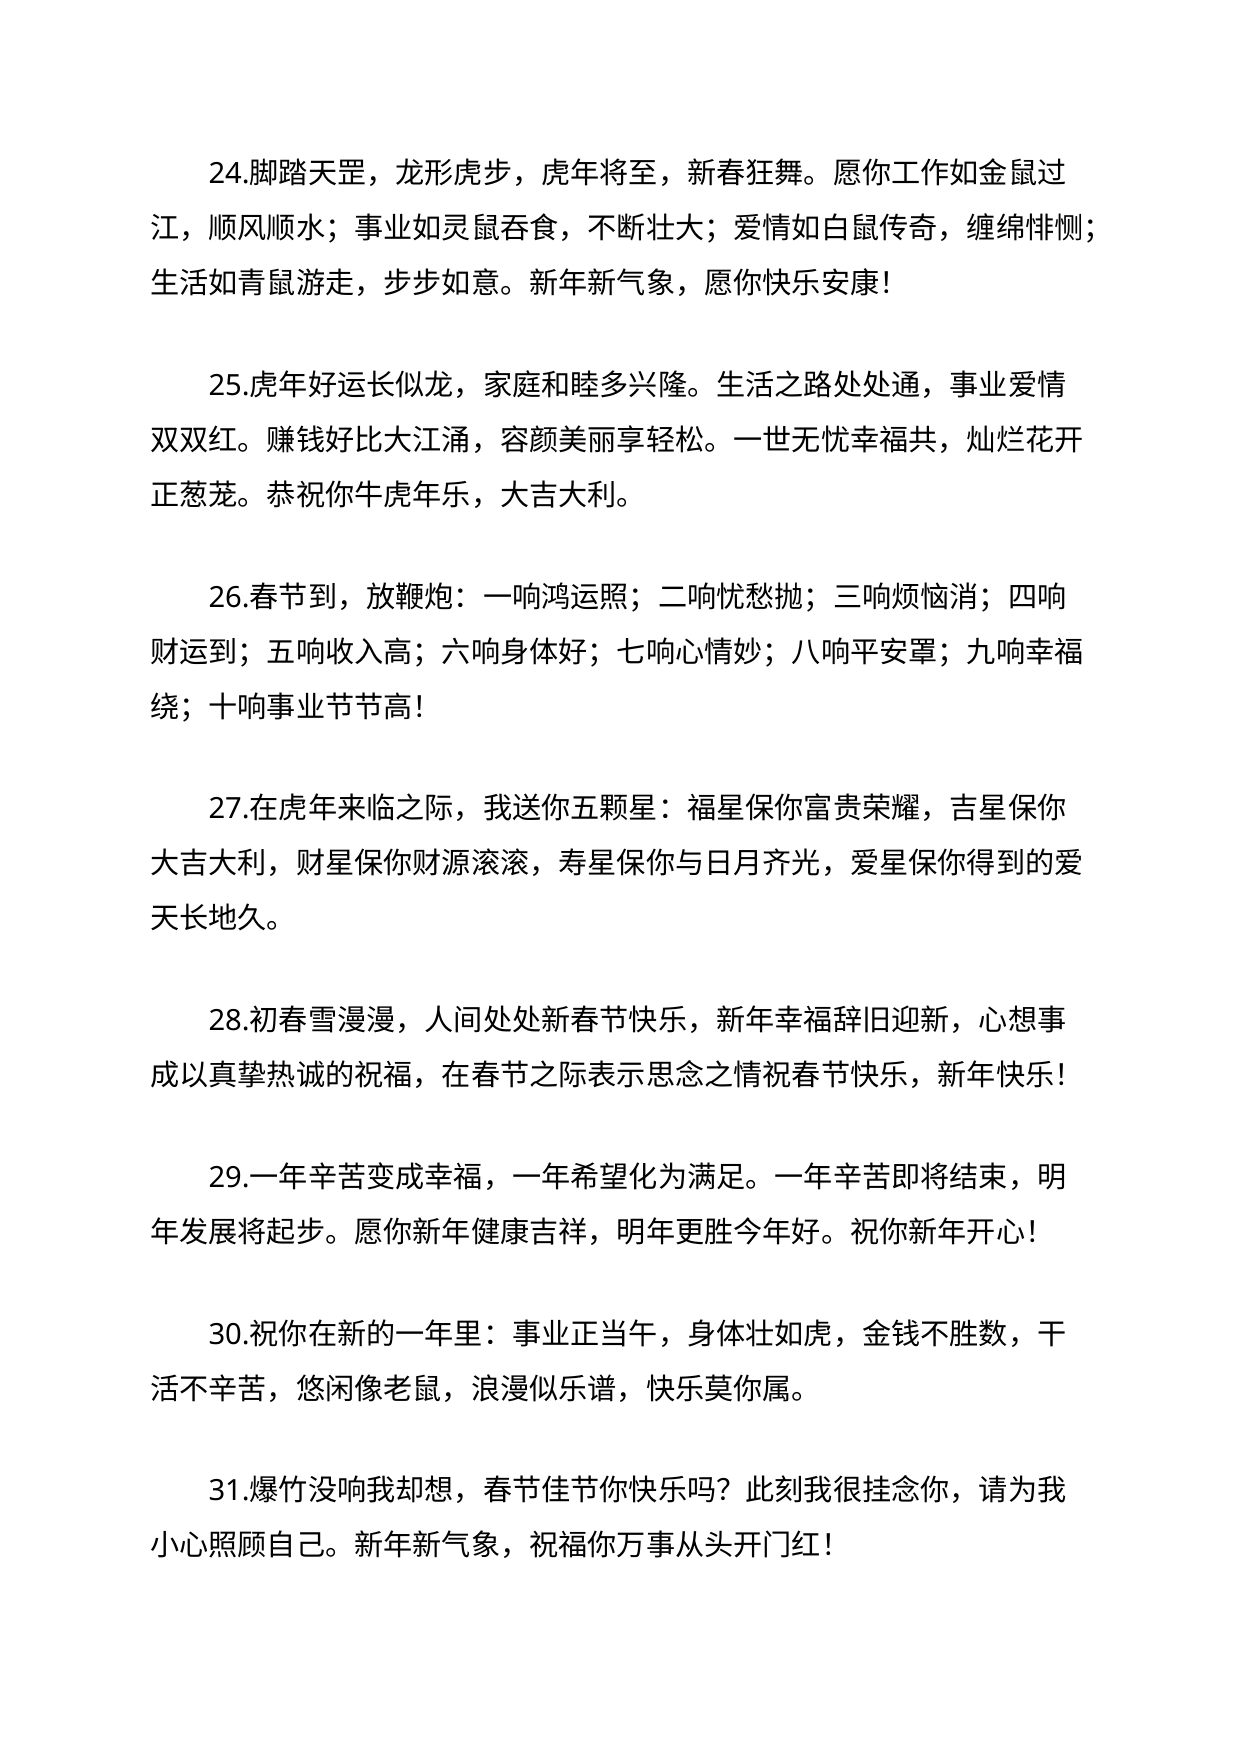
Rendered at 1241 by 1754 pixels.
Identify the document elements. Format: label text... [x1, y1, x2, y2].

text 28.初春雪漫漫，人间处处新春节快乐，新年幸福辞旧迎新，心想事成以真挚热诚的祝福，在春节之际表示思念之情祝春节快乐，新年快乐！ [150, 997, 1090, 1094]
text 26.春节到，放鞭炮：一响鸿运照；二响忧愁抛；三响烦恼消；四响财运到；五响收入高；六响身体好；七响心情妙；八响平安罩；九响幸福绕；十响事业节节高！ [150, 573, 1090, 726]
text 25.虎年好运长似龙，家庭和睦多兴隆。生活之路处处通，事业爱情双双红。赚钱好比大江涌，容颜美丽享轻松。一世无忧幸福共，灿烂花开正葱茏。恭祝你牛虎年乐，大吉大利。 [150, 362, 1090, 514]
text 31.爆竹没响我却想，春节佳节你快乐吗？此刻我很挂念你，请为我小心照顾自己。新年新气象，祝福你万事从头开门红！ [150, 1467, 1090, 1564]
text 29.一年辛苦变成幸福，一年希望化为满足。一年辛苦即将结束，明年发展将起步。愿你新年健康吉祥，明年更胜今年好。祝你新年开心！ [150, 1153, 1090, 1251]
text 30.祝你在新的一年里：事业正当午，身体壮如虎，金钱不胜数，干活不辛苦，悠闲像老鼠，浪漫似乐谱，快乐莫你属。 [150, 1310, 1090, 1407]
text 24.脚踏天罡，龙形虎步，虎年将至，新春狂舞。愿你工作如金鼠过江，顺风顺水；事业如灵鼠吞食，不断壮大；爱情如白鼠传奇，缠绵悱恻；生活如青鼠游走，步步如意。新年新气象，愿你快乐安康！ [150, 150, 1090, 302]
text 27.在虎年来临之际，我送你五颗星：福星保你富贵荣耀，吉星保你大吉大利，财星保你财源滚滚，寿星保你与日月齐光，爱星保你得到的爱天长地久。 [150, 785, 1090, 937]
